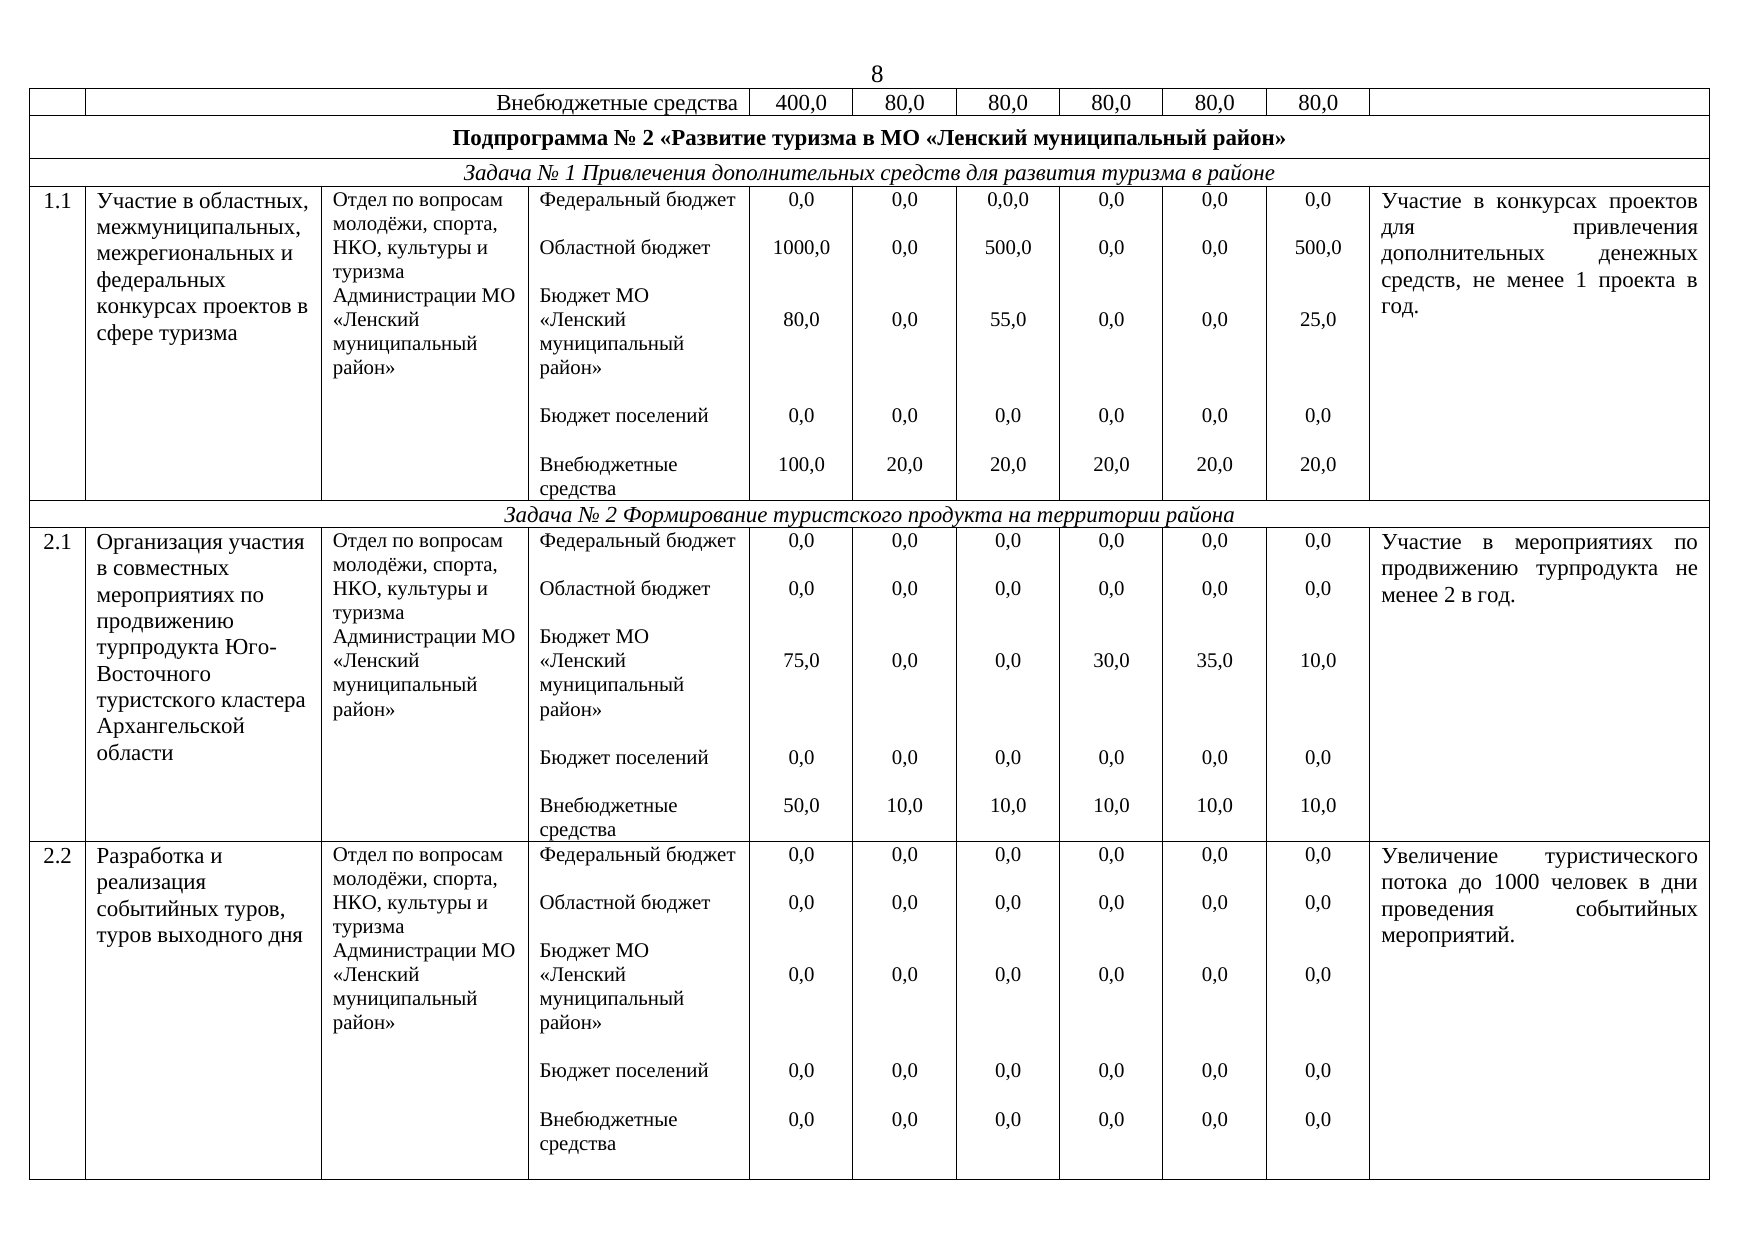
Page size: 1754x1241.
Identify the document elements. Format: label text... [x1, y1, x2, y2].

table_cell 80,0 [957, 89, 1059, 115]
table_cell 0,0 0,0 0,0 0,0 0,0 [1163, 842, 1266, 1179]
table_cell 80,0 [1267, 89, 1369, 115]
table_cell 0,0 0,0 0,0 0,0 10,0 [853, 528, 956, 841]
table_cell 80,0 [1163, 89, 1266, 115]
table_cell Федеральный бюджет Областной бюджет Бюджет МО «Ленский муниципальный район» Бюджет поселений Внебюджетные средства [529, 528, 749, 841]
table_cell 2.1 [30, 528, 85, 841]
table_cell Организация участия в совместных мероприятиях по продвижению турпродукта Юго-Восточного туристского кластера Архангельской области [86, 528, 321, 841]
table_cell 0,0,0 500,0 55,0 0,0 20,0 [957, 187, 1059, 499]
table_cell Федеральный бюджет Областной бюджет Бюджет МО «Ленский муниципальный район» Бюджет поселений Внебюджетные средства [529, 187, 749, 499]
table_cell 0,0 0,0 0,0 0,0 20,0 [1060, 187, 1162, 499]
table_cell Отдел по вопросам молодёжи, спорта, НКО, культуры и туризма Администрации МО «Ленский муниципальный район» [322, 528, 528, 841]
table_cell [86, 842, 321, 1179]
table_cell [322, 842, 528, 1179]
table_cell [1370, 842, 1709, 1179]
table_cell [529, 842, 749, 1179]
table_cell 0,0 0,0 0,0 0,0 20,0 [1163, 187, 1266, 499]
table_cell 0,0 0,0 0,0 0,0 10,0 [957, 528, 1059, 841]
table_cell 2.2 [30, 842, 85, 1179]
table_cell 0,0 0,0 10,0 0,0 10,0 [1267, 528, 1369, 841]
table_cell Участие в конкурсах проектов для привлечения дополнительных денежных средств, не менее 1 проекта в год. [1370, 187, 1709, 499]
table_cell 80,0 [853, 89, 956, 115]
table_cell 80,0 [1060, 89, 1162, 115]
table_cell 0,0 0,0 75,0 0,0 50,0 [750, 528, 852, 841]
table_cell Внебюджетные средства [86, 89, 749, 115]
table_cell 0,0 0,0 0,0 0,0 0,0 [750, 842, 852, 1179]
table_cell 0,0 1000,0 80,0 0,0 100,0 [750, 187, 852, 499]
table_cell Участие в мероприятиях по продвижению турпродукта не менее 2 в год. [1370, 528, 1709, 841]
table_cell 0,0 0,0 0,0 0,0 0,0 [957, 842, 1059, 1179]
table_cell Задача № 2 Формирование туристского продукта на территории района [30, 501, 1709, 527]
table_cell Задача № 1 Привлечения дополнительных средств для развития туризма в районе [30, 159, 1709, 186]
table_cell Подпрограмма № 2 «Развитие туризма в МО «Ленский муниципальный район» [30, 116, 1709, 158]
table_cell 0,0 0,0 30,0 0,0 10,0 [1060, 528, 1162, 841]
table_cell Отдел по вопросам молодёжи, спорта, НКО, культуры и туризма Администрации МО «Ленский муниципальный район» [322, 187, 528, 499]
table_cell 0,0 500,0 25,0 0,0 20,0 [1267, 187, 1369, 499]
table_cell 1.1 [30, 187, 85, 499]
table_cell 0,0 0,0 0,0 0,0 0,0 [1060, 842, 1162, 1179]
table_cell 0,0 0,0 0,0 0,0 0,0 [853, 842, 956, 1179]
table_cell 0,0 0,0 35,0 0,0 10,0 [1163, 528, 1266, 841]
table_cell 0,0 0,0 0,0 0,0 0,0 [1267, 842, 1369, 1179]
table_cell 0,0 0,0 0,0 0,0 20,0 [853, 187, 956, 499]
table_cell Участие в областных, межмуниципальных, межрегиональных и федеральных конкурсах проектов в сфере туризма [86, 187, 321, 499]
table_cell 400,0 [750, 89, 852, 115]
